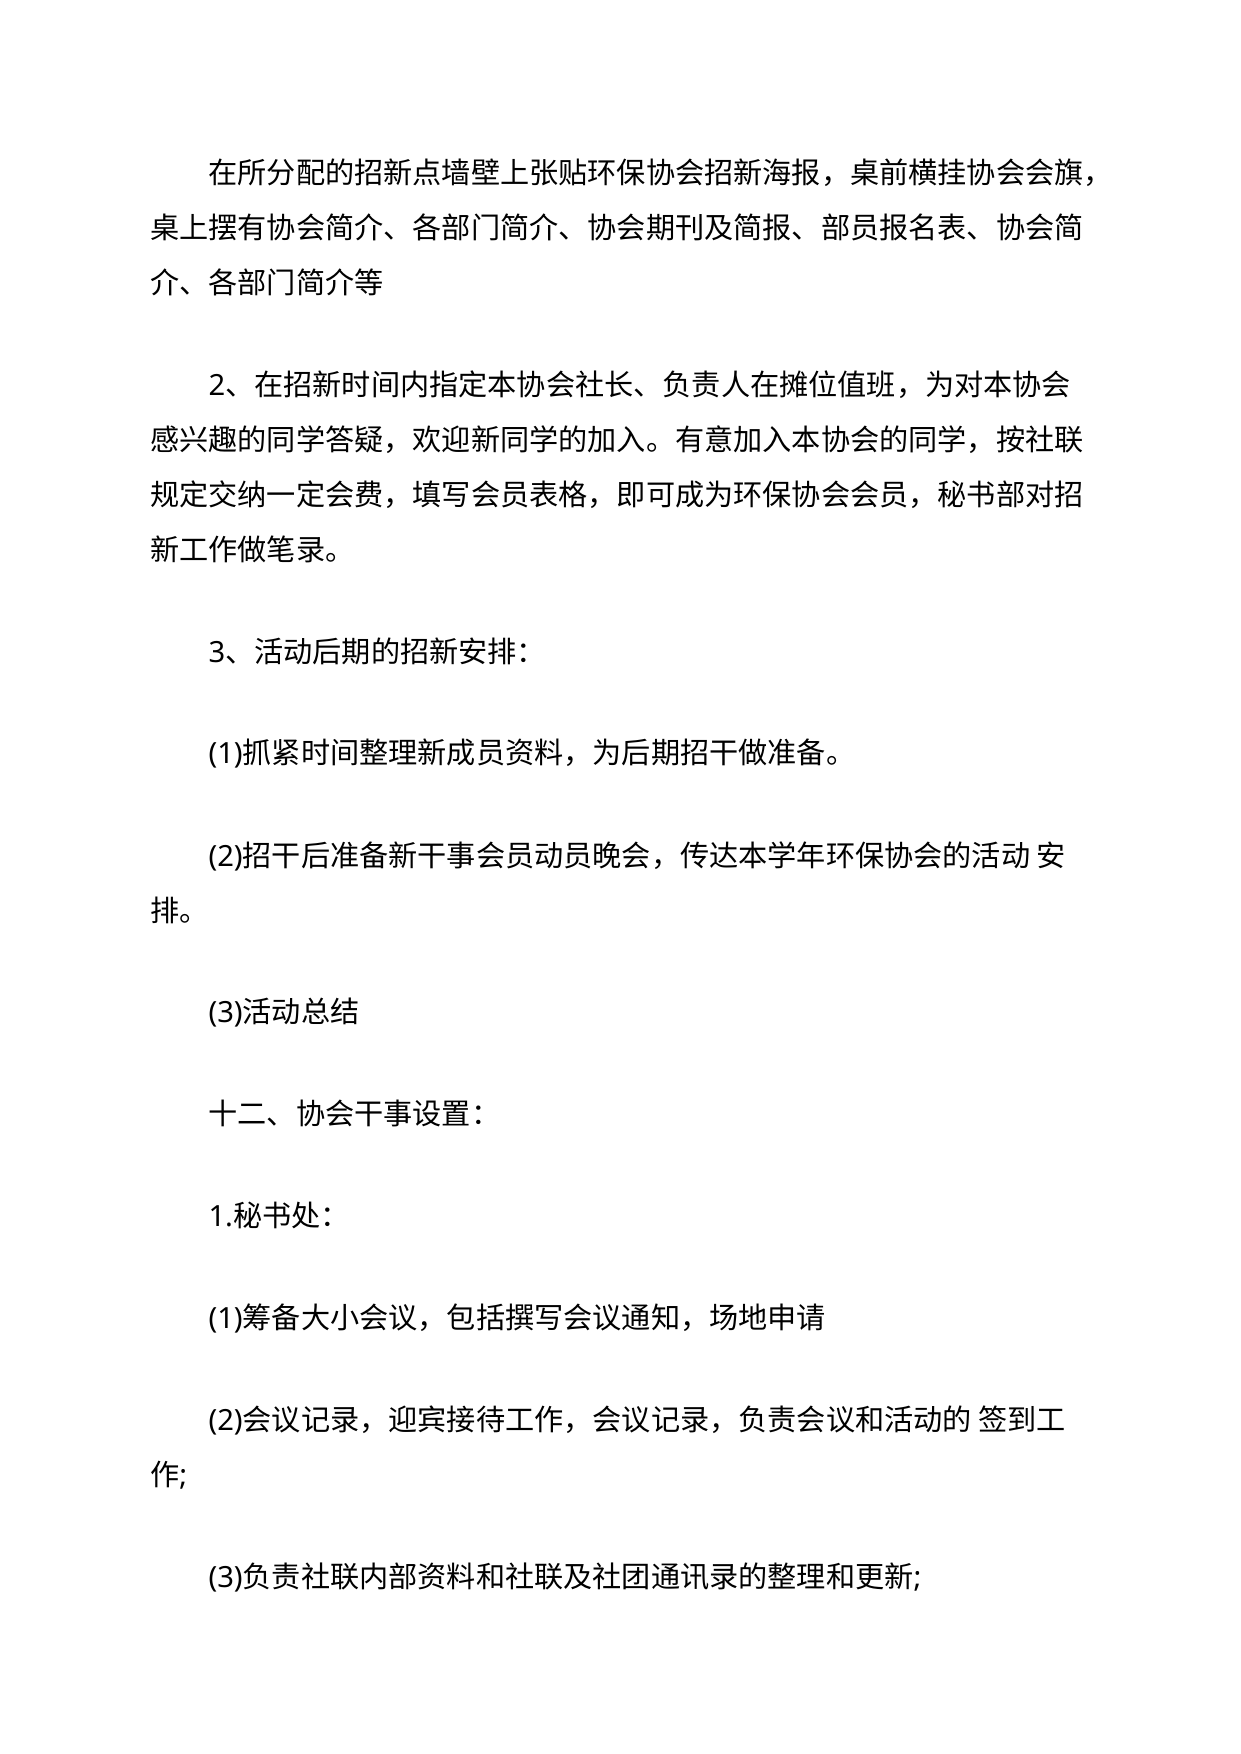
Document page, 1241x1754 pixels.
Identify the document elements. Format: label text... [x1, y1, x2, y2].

text 1.秘书处： [150, 1193, 1090, 1235]
text 2、在招新时间内指定本协会社长、负责人在摊位值班，为对本协会感兴趣的同学答疑，欢迎新同学的加入。有意加入本协会的同学，按社联规定交纳一定会费，填写会员表格，即可成为环保协会会员，秘书部对招新工作做笔录。 [150, 362, 1090, 569]
text 十二、协会干事设置： [150, 1091, 1090, 1133]
text 3、活动后期的招新安排： [150, 628, 1090, 671]
text (2)会议记录，迎宾接待工作，会议记录，负责会议和活动的 签到工作; [150, 1397, 1090, 1494]
text (3)负责社联内部资料和社联及社团通讯录的整理和更新; [150, 1553, 1090, 1596]
text 在所分配的招新点墙壁上张贴环保协会招新海报，桌前横挂协会会旗，桌上摆有协会简介、各部门简介、协会期刊及简报、部员报名表、协会简介、各部门简介等 [150, 150, 1090, 302]
text (2)招干后准备新干事会员动员晚会，传达本学年环保协会的活动 安排。 [150, 832, 1090, 929]
text (1)筹备大小会议，包括撰写会议通知，场地申请 [150, 1294, 1090, 1337]
text (3)活动总结 [150, 989, 1090, 1031]
text (1)抓紧时间整理新成员资料，为后期招干做准备。 [150, 730, 1090, 772]
